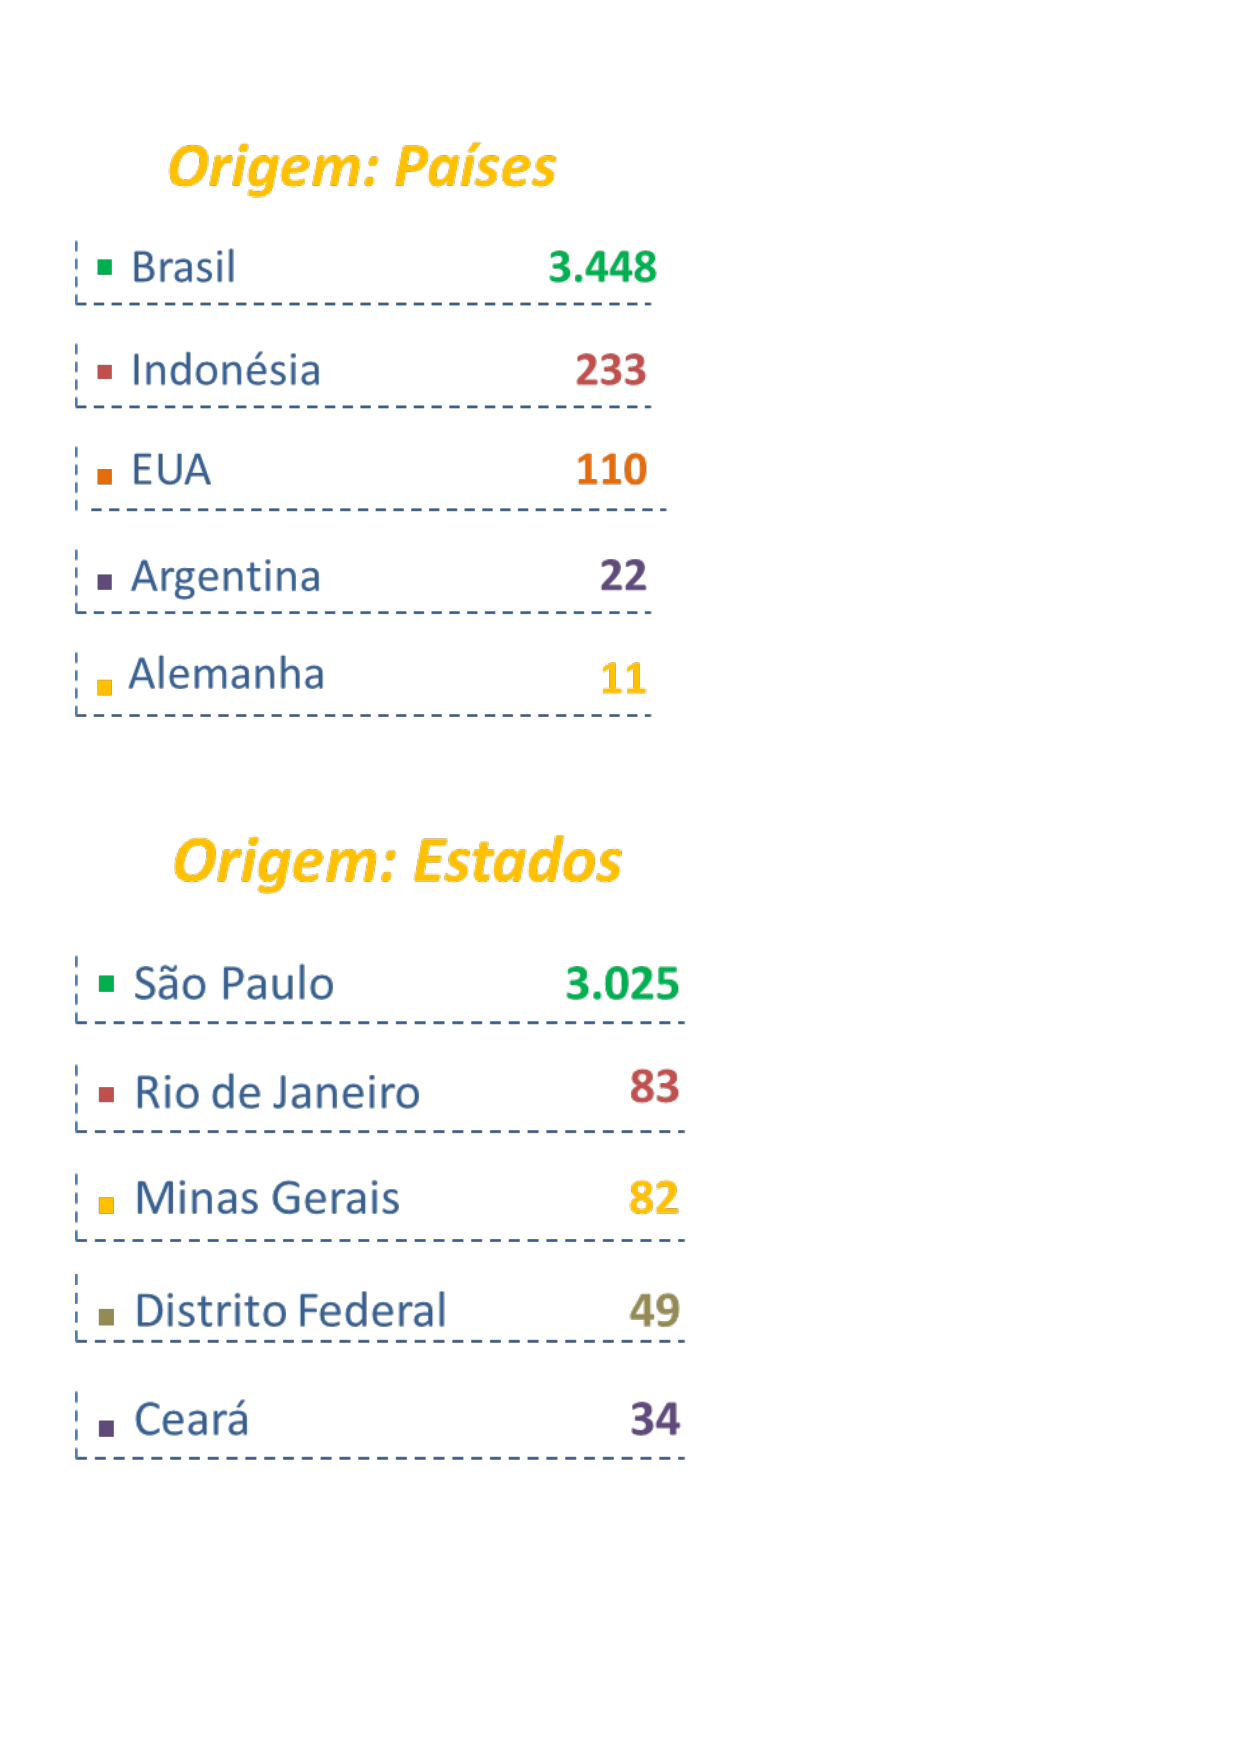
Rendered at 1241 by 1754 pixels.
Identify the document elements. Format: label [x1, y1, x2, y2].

picture [75, 106, 687, 736]
picture [75, 797, 712, 1480]
